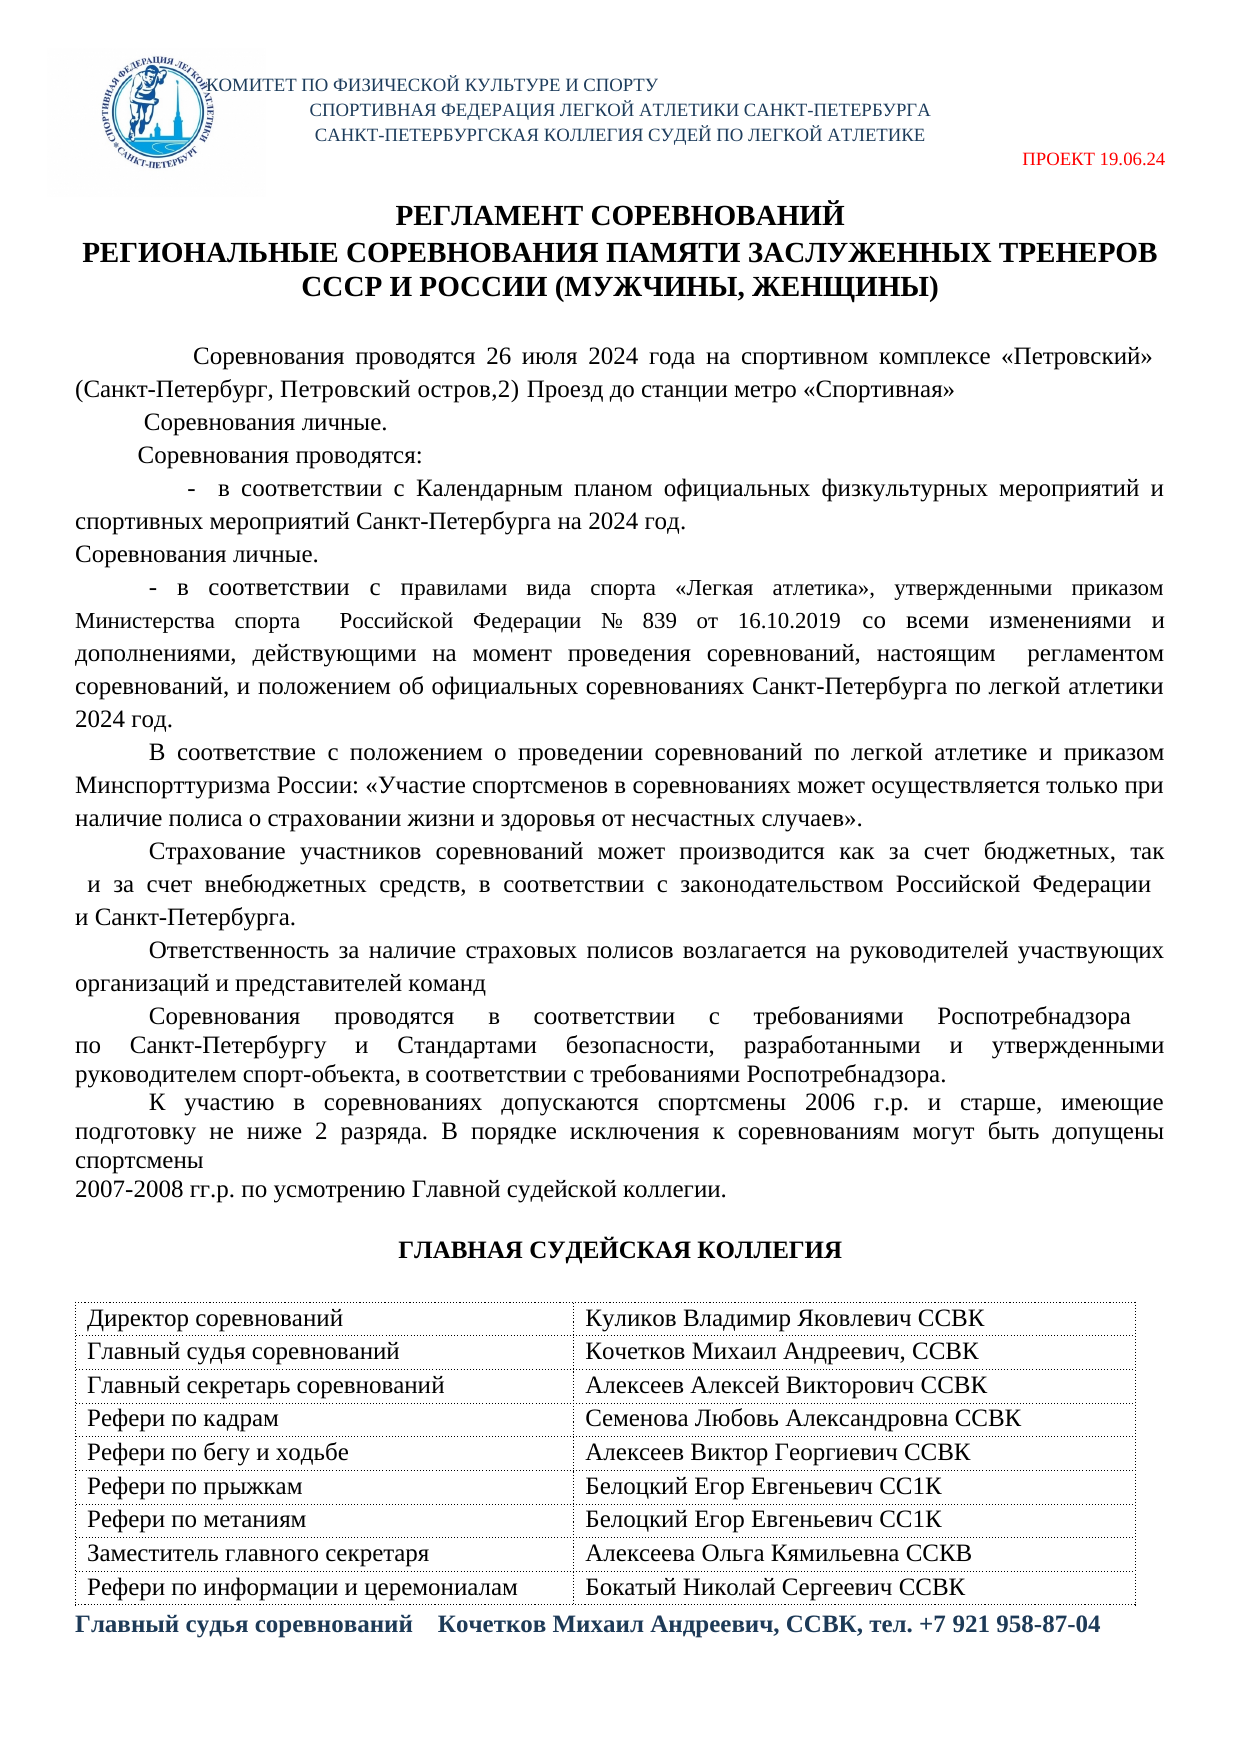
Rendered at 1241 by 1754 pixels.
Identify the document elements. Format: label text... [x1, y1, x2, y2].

picture [46, 48, 266, 197]
table_cell Алексеев Виктор Георгиевич ССВК [574, 1436, 1135, 1470]
text Ответственность за наличие страховых полисов возлагается на руководителей участвующих организаций и представителей команд [75, 935, 1165, 997]
text Соревнования личные. [75, 407, 1165, 436]
text ГЛАВНАЯ СУДЕЙСКАЯ КОЛЛЕГИЯ [75, 1236, 1165, 1264]
table_cell Главный судья соревнований [76, 1335, 574, 1369]
table_cell Кочетков Михаил Андреевич, ССВК [574, 1335, 1135, 1369]
text РЕГИОНАЛЬНЫЕ СОРЕВНОВАНИЯ ПАМЯТИ ЗАСЛУЖЕННЫХ ТРЕНЕРОВ СССР И РОССИИ (МУЖЧИНЫ, ЖЕНЩИНЫ) [75, 235, 1165, 302]
text Соревнования проводятся: [75, 440, 1165, 469]
table_cell Рефери по информации и церемониалам [76, 1571, 574, 1604]
text Соревнования личные. [75, 539, 1165, 568]
table_cell Бокатый Николай Сергеевич ССВК [574, 1571, 1135, 1604]
text Соревнования проводятся в соответствии с требованиями Роспотребнадзора по Санкт-Петербургу и Стандартами безопасности, разработанными и утвержденными руководителем спорт-объекта, в соответствии с требованиями Роспотребнадзора. [75, 1001, 1165, 1087]
table_cell Семенова Любовь Александровна ССВК [574, 1403, 1135, 1436]
table_header Директор соревнований [76, 1302, 574, 1335]
text Страхование участников соревнований может производится как за счет бюджетных, так и за счет внебюджетных средств, в соответствии с законодательством Российской Федерации и Санкт-Петербурга. [75, 836, 1165, 931]
text Соревнования проводятся 26 июля 2024 года на спортивном комплексе «Петровский» (Санкт-Петербург, Петровский остров,2) Проезд до станции метро «Спортивная» [75, 341, 1165, 403]
table_header Куликов Владимир Яковлевич ССВК [574, 1302, 1135, 1335]
table_cell Рефери по кадрам [76, 1403, 574, 1436]
table_cell Рефери по бегу и ходьбе [76, 1436, 574, 1470]
table_cell Заместитель главного секретаря [76, 1537, 574, 1571]
text К участию в соревнованиях допускаются спортсмены 2006 г.р. и старше, имеющие подготовку не ниже 2 разряда. В порядке исключения к соревнованиям могут быть допущены спортсмены 2007-2008 гг.р. по усмотрению Главной судейской коллегии. [75, 1087, 1165, 1202]
table_cell Главный секретарь соревнований [76, 1369, 574, 1402]
text - в соответствии с Календарным планом официальных физкультурных мероприятий и спортивных мероприятий Санкт-Петербурга на 2024 год. [75, 473, 1165, 535]
table_cell Алексеева Ольга Кямильевна ССКВ [574, 1537, 1135, 1571]
table_cell Белоцкий Егор Евгеньевич СС1К [574, 1504, 1135, 1537]
text В соответствие с положением о проведении соревнований по легкой атлетике и приказом Минспорттуризма России: «Участие спортсменов в соревнованиях может осуществляется только при наличие полиса о страховании жизни и здоровья от несчастных случаев». [75, 737, 1165, 832]
table_cell Алексеев Алексей Викторович ССВК [574, 1369, 1135, 1402]
table_cell Рефери по метаниям [76, 1504, 574, 1537]
text - в соответствии с правилами вида спорта «Легкая атлетика», утвержденными приказом Министерства спорта Российской Федерации № 839 от 16.10.2019 со всеми изменениями и дополнениями, действующими на момент проведения соревнований, настоящим регламентом соревнований, и положением об официальных соревнованиях Санкт-Петербурга по легкой атлетики 2024 год. [75, 572, 1165, 733]
table_cell Рефери по прыжкам [76, 1470, 574, 1503]
table_cell Белоцкий Егор Евгеньевич СС1К [574, 1470, 1135, 1503]
